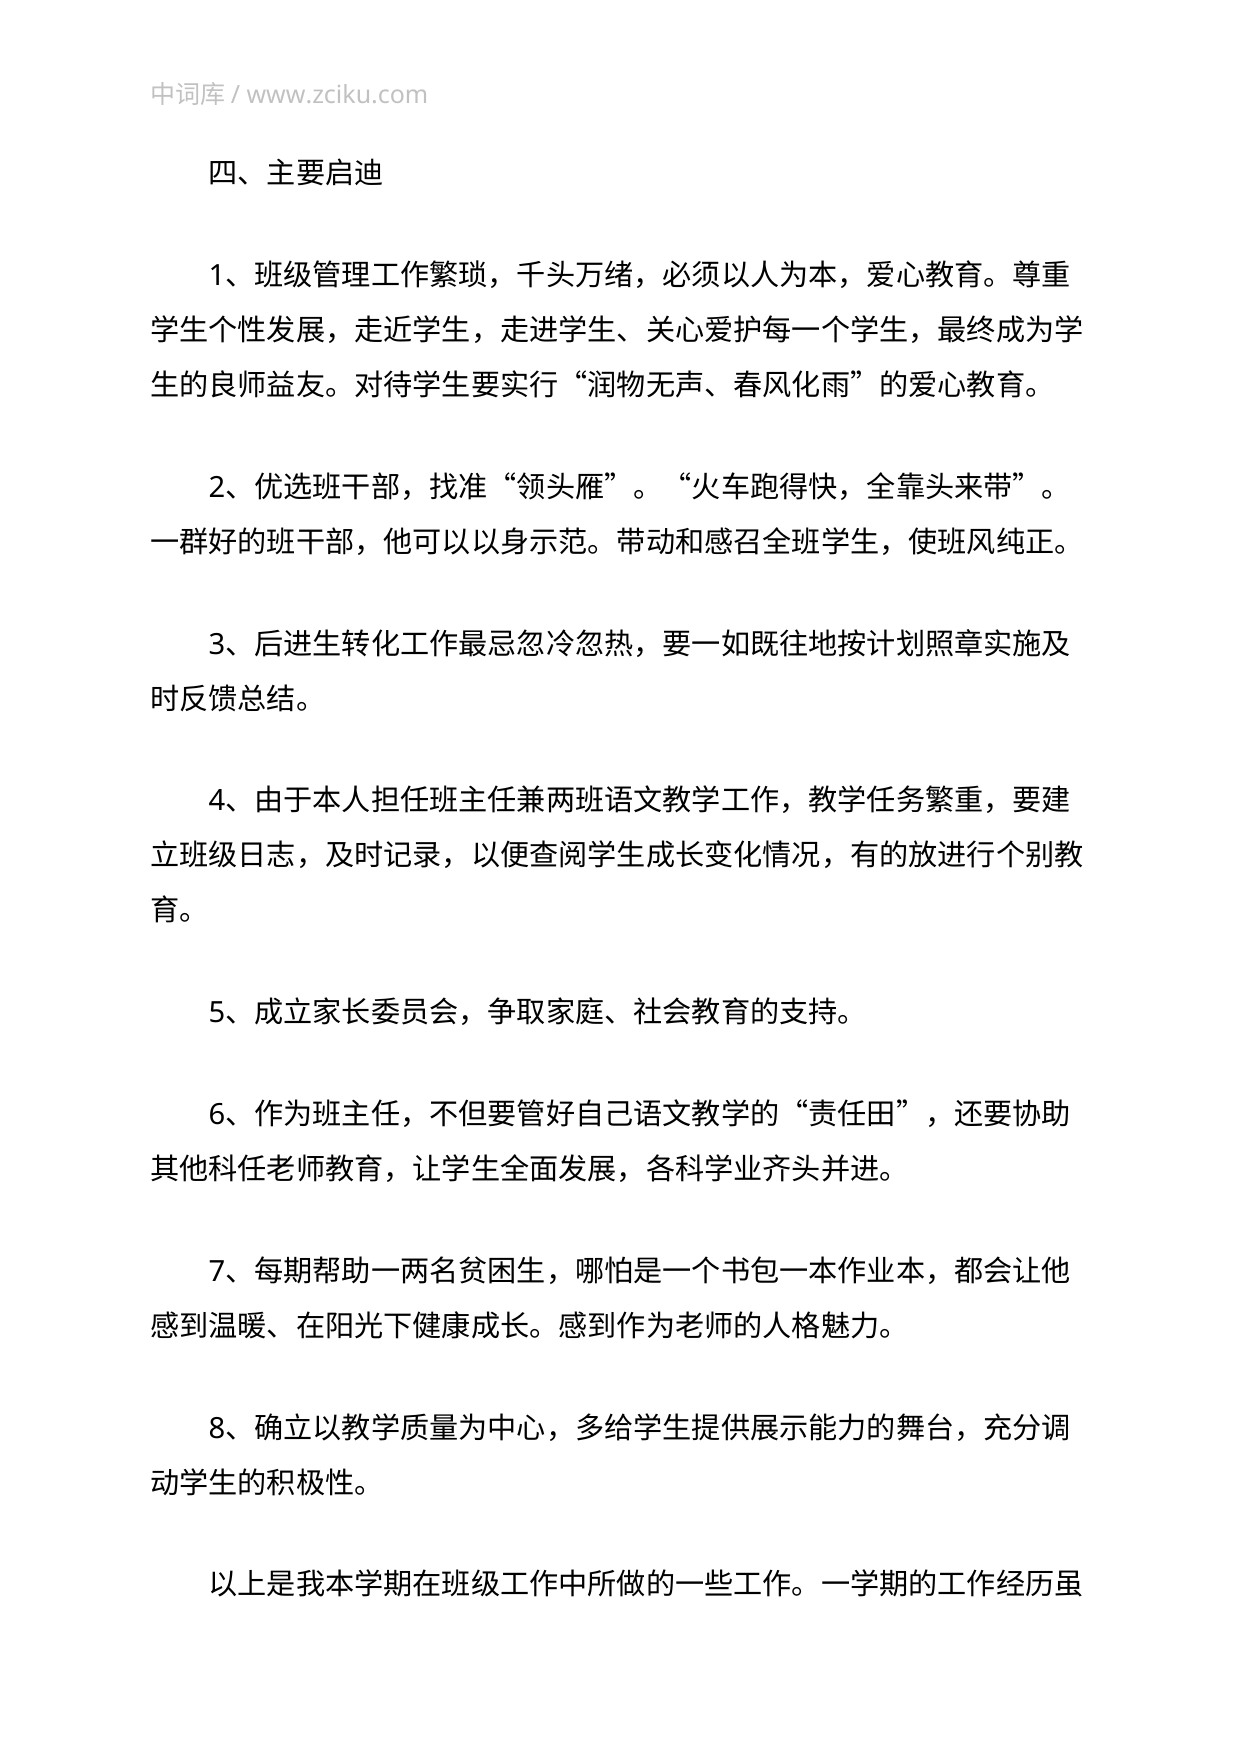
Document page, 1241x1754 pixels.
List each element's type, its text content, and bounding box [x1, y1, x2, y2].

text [150, 1561, 1090, 1603]
text 7、每期帮助一两名贫困生，哪怕是一个书包一本作业本，都会让他感到温暖、在阳光下健康成长。感到作为老师的人格魅力。 [150, 1247, 1090, 1345]
text 3、后进生转化工作最忌忽冷忽热，要一如既往地按计划照章实施及时反馈总结。 [150, 620, 1090, 717]
text 6、作为班主任，不但要管好自己语文教学的“责任田”，还要协助其他科任老师教育，让学生全面发展，各科学业齐头并进。 [150, 1091, 1090, 1188]
text 8、确立以教学质量为中心，多给学生提供展示能力的舞台，充分调动学生的积极性。 [150, 1404, 1090, 1501]
text 2、优选班干部，找准“领头雁”。“火车跑得快，全靠头来带”。一群好的班干部，他可以以身示范。带动和感召全班学生，使班风纯正。 [150, 463, 1090, 561]
text 4、由于本人担任班主任兼两班语文教学工作，教学任务繁重，要建立班级日志，及时记录，以便查阅学生成长变化情况，有的放进行个别教育。 [150, 777, 1090, 929]
text 5、成立家长委员会，争取家庭、社会教育的支持。 [150, 989, 1090, 1031]
text 1、班级管理工作繁琐，千头万绪，必须以人为本，爱心教育。尊重学生个性发展，走近学生，走进学生、关心爱护每一个学生，最终成为学生的良师益友。对待学生要实行“润物无声、春风化雨”的爱心教育。 [150, 252, 1090, 404]
text 四、主要启迪 [150, 150, 1090, 192]
